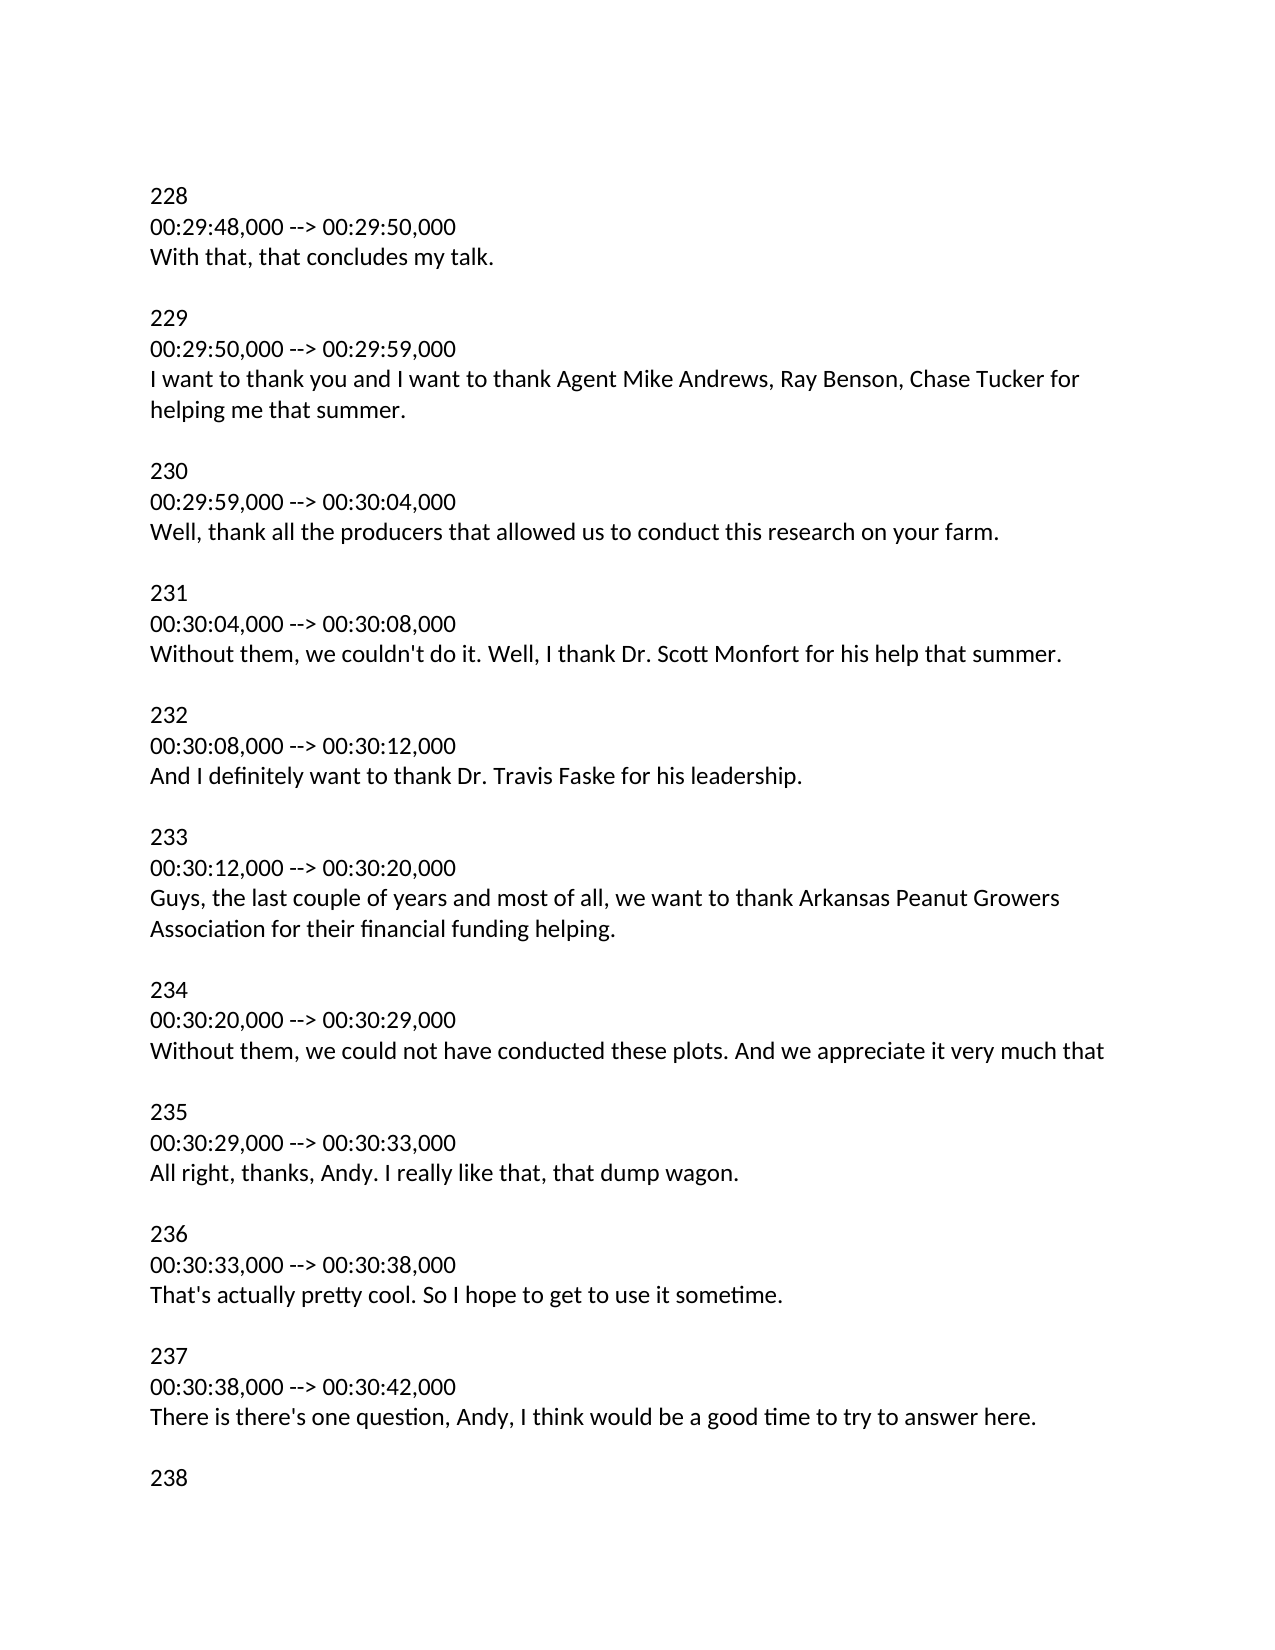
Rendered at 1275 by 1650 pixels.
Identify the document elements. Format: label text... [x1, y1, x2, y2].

text Well, thank all the producers that allowed us to conduct this research on your farm. [150, 516, 1125, 547]
text That's actually pretty cool. So I hope to get to use it sometime. [150, 1279, 1125, 1310]
text With that, that concludes my talk. [150, 242, 1125, 272]
text 229 [150, 303, 1125, 333]
text 00:30:38,000 --> 00:30:42,000 [150, 1371, 1125, 1401]
text 231 [150, 577, 1125, 608]
text 00:30:20,000 --> 00:30:29,000 [150, 1004, 1125, 1035]
text 00:30:29,000 --> 00:30:33,000 [150, 1127, 1125, 1157]
text All right, thanks, Andy. I really like that, that dump wagon. [150, 1157, 1125, 1188]
text Guys, the last couple of years and most of all, we want to thank Arkansas Peanut Growers Association for their financial funding helping. [150, 882, 1125, 943]
text 00:29:50,000 --> 00:29:59,000 [150, 333, 1125, 364]
text 00:29:59,000 --> 00:30:04,000 [150, 486, 1125, 516]
text 228 [150, 181, 1125, 211]
text 00:29:48,000 --> 00:29:50,000 [150, 211, 1125, 242]
text 234 [150, 974, 1125, 1004]
text Without them, we could not have conducted these plots. And we appreciate it very much that [150, 1035, 1125, 1066]
text Without them, we couldn't do it. Well, I thank Dr. Scott Monfort for his help that summer. [150, 638, 1125, 669]
text 232 [150, 699, 1125, 730]
text 230 [150, 455, 1125, 486]
text 00:30:08,000 --> 00:30:12,000 [150, 730, 1125, 760]
text And I definitely want to thank Dr. Travis Faske for his leadership. [150, 760, 1125, 791]
text 233 [150, 821, 1125, 852]
text 237 [150, 1340, 1125, 1371]
text There is there's one question, Andy, I think would be a good time to try to answer here. [150, 1401, 1125, 1432]
text I want to thank you and I want to thank Agent Mike Andrews, Ray Benson, Chase Tucker for helping me that summer. [150, 364, 1125, 425]
text 00:30:33,000 --> 00:30:38,000 [150, 1249, 1125, 1279]
text 235 [150, 1096, 1125, 1127]
text 00:30:04,000 --> 00:30:08,000 [150, 608, 1125, 638]
text 236 [150, 1218, 1125, 1249]
text 00:30:12,000 --> 00:30:20,000 [150, 852, 1125, 882]
text 238 [150, 1462, 1125, 1493]
